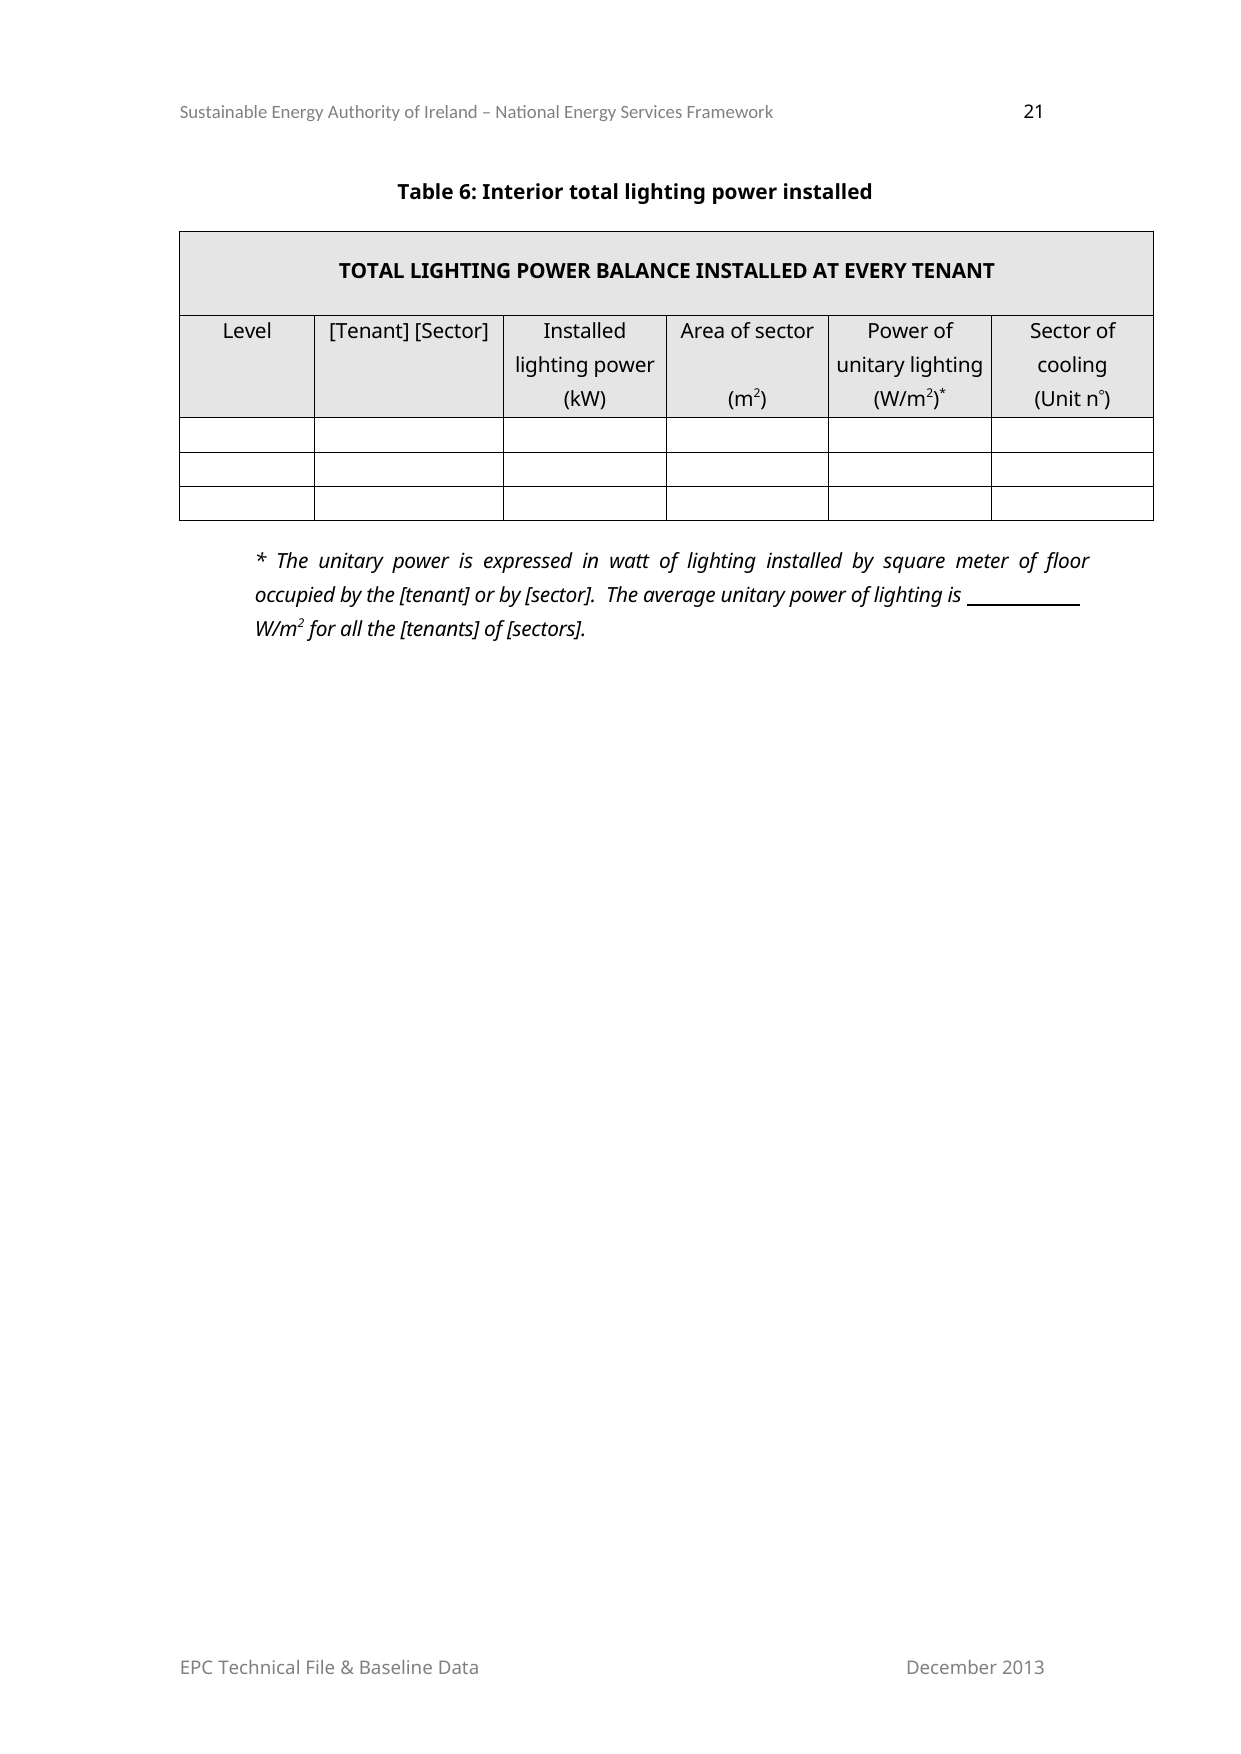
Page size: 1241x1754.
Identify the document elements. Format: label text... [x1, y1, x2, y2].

table_cell [504, 453, 666, 486]
table_cell [992, 487, 1153, 520]
table_cell [315, 487, 503, 520]
text Table 6: Interior total lighting power installed [179, 177, 1090, 206]
table_cell [667, 418, 828, 452]
table_header TOTAL LIGHTING POWER BALANCE INSTALLED AT EVERY TENANT [180, 232, 1153, 315]
table_cell [315, 418, 503, 452]
table_cell [180, 418, 314, 452]
table_cell [180, 453, 314, 486]
table_cell [504, 487, 666, 520]
table_cell [315, 453, 503, 486]
table_cell Power of unitary lighting (W/m2)* [829, 316, 991, 417]
table_cell [829, 418, 991, 452]
table_cell [504, 418, 666, 452]
table_cell [829, 487, 991, 520]
table_cell Installed lighting power (kW) [504, 316, 666, 417]
table_cell Area of sector (m2) [667, 316, 828, 417]
table_cell [667, 453, 828, 486]
table_cell [180, 487, 314, 520]
table_cell [667, 487, 828, 520]
table_cell [829, 453, 991, 486]
text * The unitary power is expressed in watt of lighting installed by square meter of floor occupied by the [tenant] or by [sector]. The average unitary power of lighting is W/m2 for all the [tenants] of [sectors]. [179, 546, 1090, 643]
table_cell [Tenant] [Sector] [315, 316, 503, 417]
table_cell Sector of cooling (Unit n) [992, 316, 1153, 417]
table_cell [992, 453, 1153, 486]
table_cell Level [180, 316, 314, 417]
table_cell [992, 418, 1153, 452]
